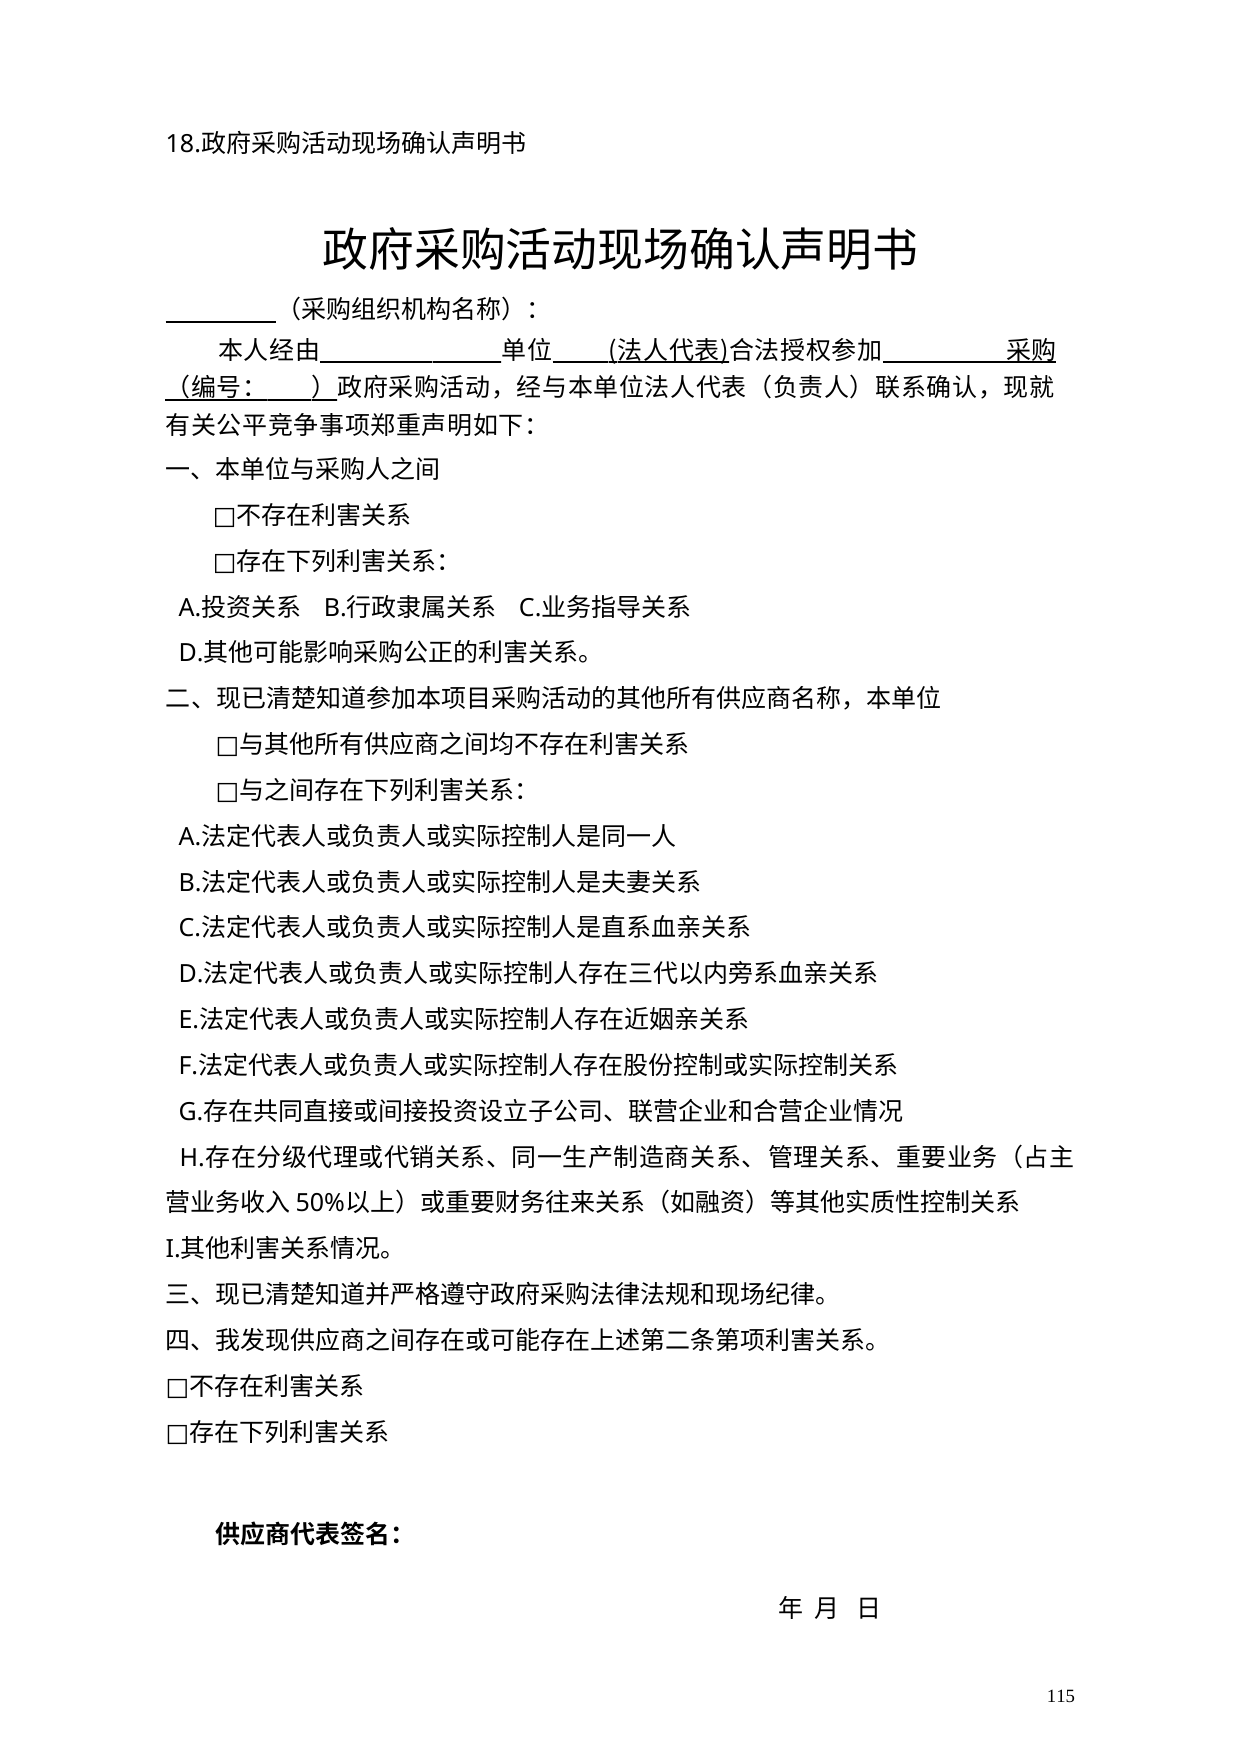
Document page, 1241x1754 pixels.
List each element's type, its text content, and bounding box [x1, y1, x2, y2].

text D.其他可能影响采购公正的利害关系。 [165, 625, 1075, 671]
text （采购组织机构名称）： [165, 277, 1075, 329]
text F.法定代表人或负责人或实际控制人存在股份控制或实际控制关系 [165, 1038, 1075, 1083]
text □存在下列利害关系 [165, 1404, 1075, 1450]
text B.法定代表人或负责人或实际控制人是夫妻关系 [165, 854, 1075, 900]
text 供应商代表签名： [165, 1502, 1075, 1554]
text G.存在共同直接或间接投资设立子公司、联营企业和合营企业情况 [165, 1083, 1075, 1129]
text □与其他所有供应商之间均不存在利害关系 [165, 717, 1075, 763]
text C.法定代表人或负责人或实际控制人是直系血亲关系 [165, 900, 1075, 946]
text □存在下列利害关系： [213, 533, 1075, 579]
text 三、现已清楚知道并严格遵守政府采购法律法规和现场纪律。 [165, 1267, 1075, 1313]
text I.其他利害关系情况。 [165, 1221, 1075, 1267]
text 一、本单位与采购人之间 [165, 442, 1075, 488]
text 四、我发现供应商之间存在或可能存在上述第二条第项利害关系。 [165, 1313, 1075, 1358]
text 政府采购活动现场确认声明书 [165, 225, 1075, 277]
text A.投资关系 B.行政隶属关系 C.业务指导关系 [165, 579, 1075, 625]
text 二、现已清楚知道参加本项目采购活动的其他所有供应商名称，本单位 [165, 671, 1075, 717]
text A.法定代表人或负责人或实际控制人是同一人 [165, 808, 1075, 854]
text 18.政府采购活动现场确认声明书 [165, 119, 1075, 161]
text H.存在分级代理或代销关系、同一生产制造商关系、管理关系、重要业务（占主营业务收入50%以上）或重要财务往来关系（如融资）等其他实质性控制关系 [165, 1129, 1075, 1221]
text □不存在利害关系 [213, 488, 1075, 533]
text E.法定代表人或负责人或实际控制人存在近姻亲关系 [165, 992, 1075, 1038]
text □与之间存在下列利害关系： [165, 763, 1075, 808]
text □不存在利害关系 [165, 1358, 1075, 1404]
text 本人经由 单位 (法人代表)合法授权参加 采购（编号： ）政府采购活动，经与本单位法人代表（负责人）联系确认，现就有关公平竞争事项郑重声明如下： [165, 329, 1075, 442]
text 年 月 日 [165, 1588, 1075, 1624]
text D.法定代表人或负责人或实际控制人存在三代以内旁系血亲关系 [165, 946, 1075, 992]
